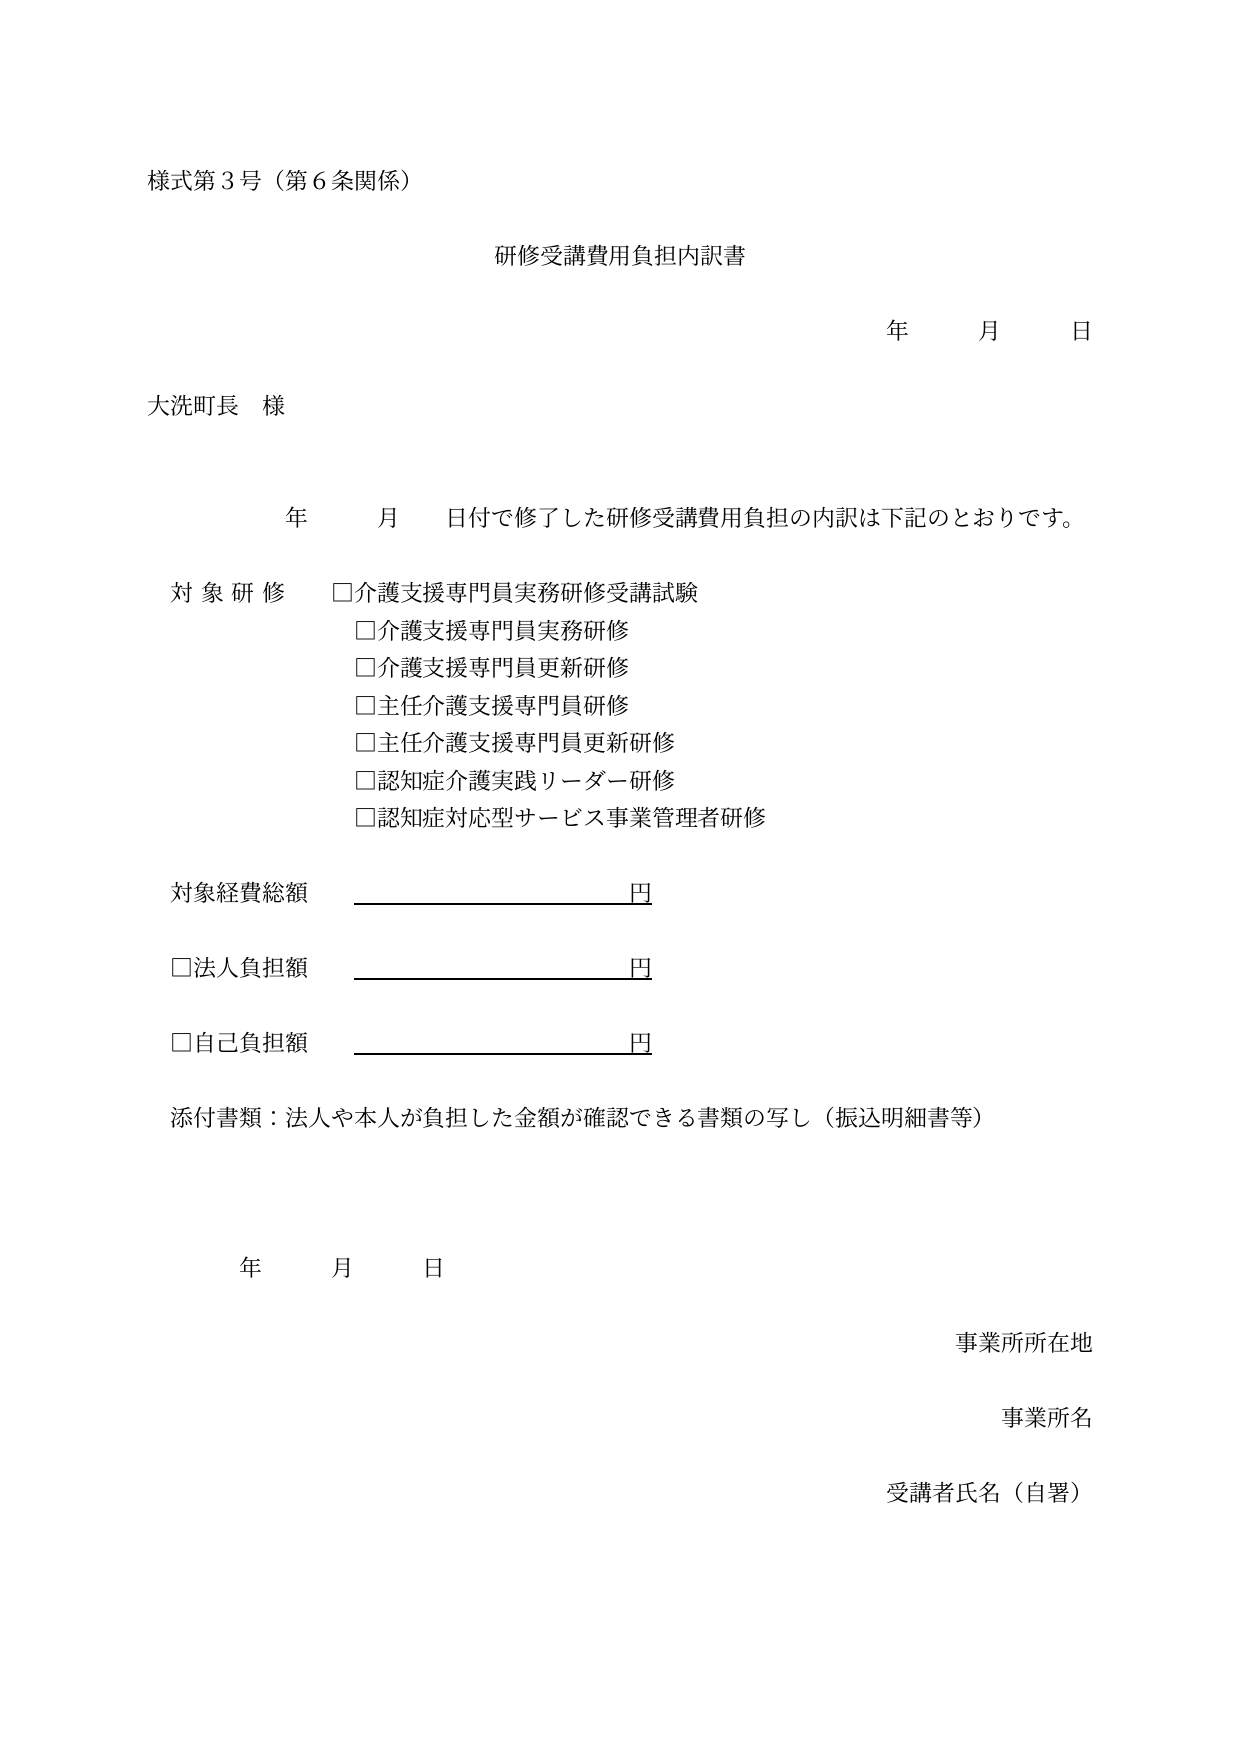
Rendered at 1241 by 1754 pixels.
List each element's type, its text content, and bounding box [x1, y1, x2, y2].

text 様式第３号（第６条関係） [148, 161, 1092, 198]
text □自己負担額 円 [148, 1023, 1092, 1061]
text □認知症対応型サービス事業管理者研修 [148, 798, 1092, 836]
text □認知症介護実践リーダー研修 [148, 761, 1092, 798]
text 添付書類：法人や本人が負担した金額が確認できる書類の写し（振込明細書等） [148, 1098, 1092, 1136]
text 対象研修 □介護支援専門員実務研修受講試験 [148, 573, 1092, 611]
text 対象経費総額 円 [148, 873, 1092, 911]
text □主任介護支援専門員研修 [148, 686, 1092, 723]
text 受講者氏名（自署） [148, 1473, 1092, 1511]
text 大洗町長 様 [148, 386, 1092, 423]
text □主任介護支援専門員更新研修 [148, 723, 1092, 761]
text □介護支援専門員更新研修 [148, 648, 1092, 686]
text □介護支援専門員実務研修 [148, 611, 1092, 648]
text 事業所名 [148, 1398, 1092, 1436]
text 研修受講費用負担内訳書 [148, 236, 1092, 273]
text 年 月 日 [148, 1248, 1092, 1286]
text 年 月 日 [148, 311, 1092, 348]
text 事業所所在地 [148, 1323, 1092, 1361]
text 年 月 日付で修了した研修受講費用負担の内訳は下記のとおりです。 [148, 498, 1092, 536]
text □法人負担額 円 [148, 948, 1092, 986]
